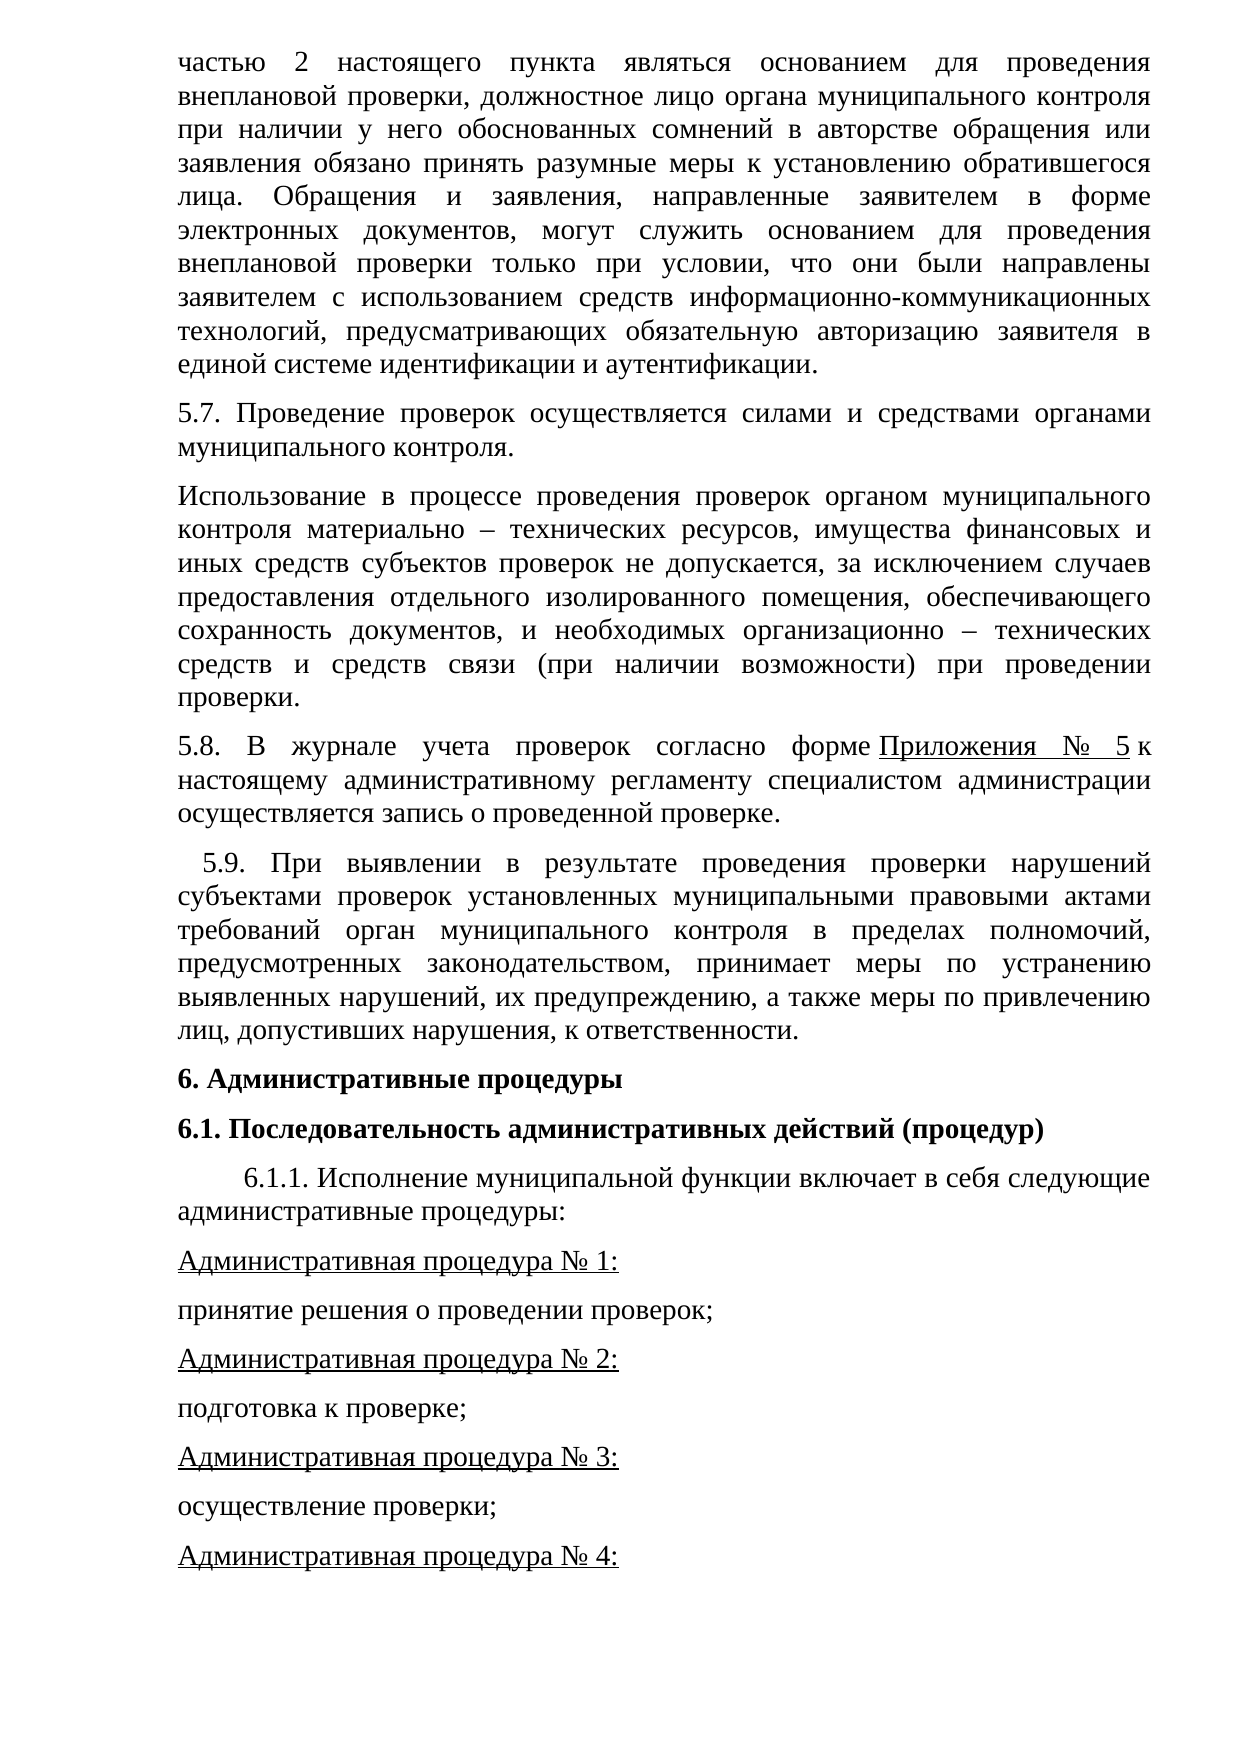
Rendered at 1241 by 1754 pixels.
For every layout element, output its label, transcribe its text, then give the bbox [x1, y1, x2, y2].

text 6. Административные процедуры [177, 1062, 1152, 1095]
text Административная процедура № 1: [177, 1243, 1152, 1276]
text Использование в процессе проведения проверок органом муниципального контроля материально – технических ресурсов, имущества финансовых и иных средств субъектов проверок не допускается, за исключением случаев предоставления отдельного изолированного помещения, обеспечивающего сохранность документов, и необходимых организационно – технических средств и средств связи (при наличии возможности) при проведении проверки. [177, 478, 1152, 713]
text 5.9. При выявлении в результате проведения проверки нарушений субъектами проверок установленных муниципальными правовыми актами требований орган муниципального контроля в пределах полномочий, предусмотренных законодательством, принимает меры по устранению выявленных нарушений, их предупреждению, а также меры по привлечению лиц, допустивших нарушения, к ответственности. [177, 845, 1152, 1046]
text 6.1.1. Исполнение муниципальной функции включает в себя следующие административные процедуры: [177, 1160, 1152, 1227]
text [177, 44, 1152, 380]
text Административная процедура № 3: [177, 1439, 1152, 1473]
text подготовка к проверке; [177, 1390, 1152, 1424]
text 5.8. В журнале учета проверок согласно форме Приложения № 5 к настоящему административному регламенту специалистом администрации осуществляется запись о проведенной проверке. [177, 728, 1152, 829]
text 6.1. Последовательность административных действий (процедур) [177, 1111, 1152, 1144]
text 5.7. Проведение проверок осуществляется силами и средствами органами муниципального контроля. [177, 395, 1152, 462]
text осуществление проверки; [177, 1488, 1152, 1522]
text Административная процедура № 2: [177, 1341, 1152, 1374]
text принятие решения о проведении проверок; [177, 1292, 1152, 1325]
text Административная процедура № 4: [177, 1538, 1152, 1571]
